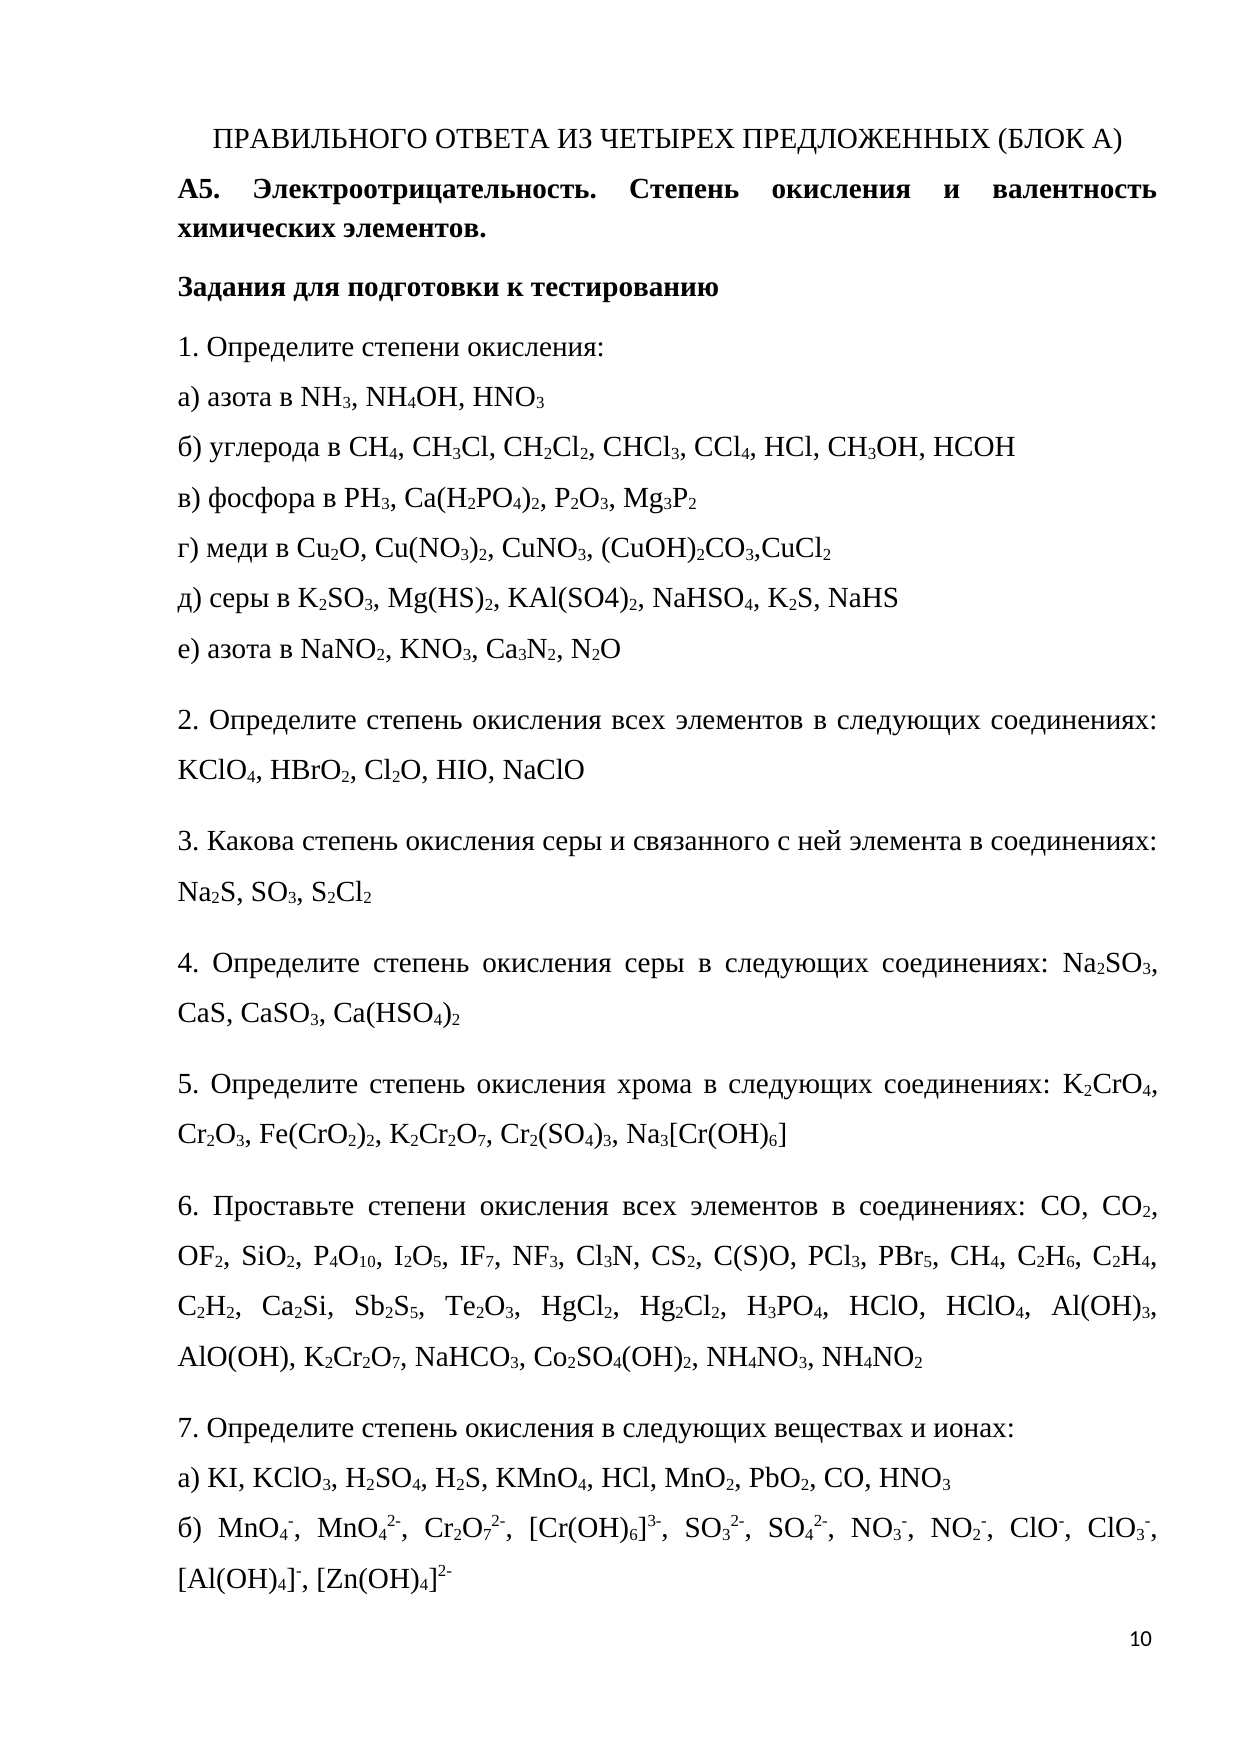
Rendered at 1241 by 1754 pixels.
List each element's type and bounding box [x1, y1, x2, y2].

table_header [174, 118, 1240, 1597]
